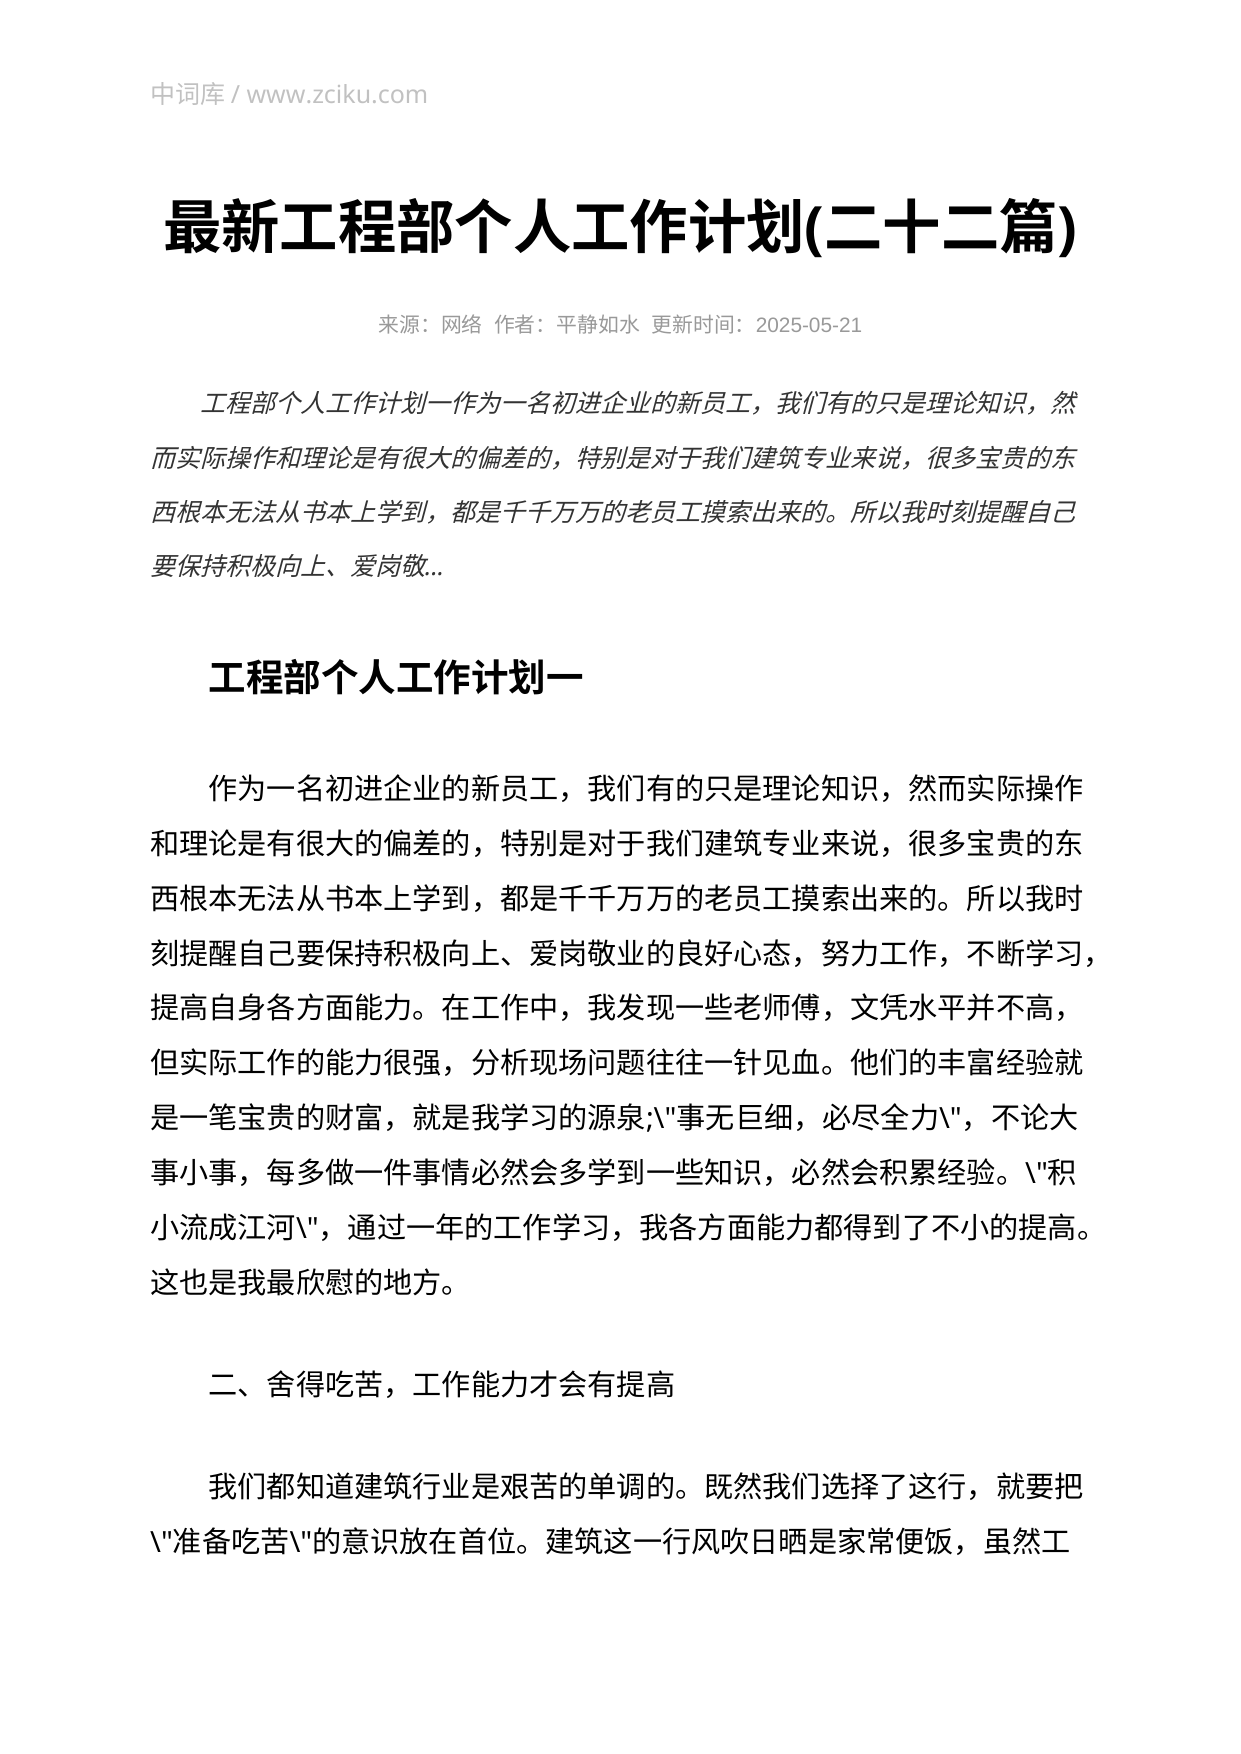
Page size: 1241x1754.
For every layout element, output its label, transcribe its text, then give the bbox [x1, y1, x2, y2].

text 作为一名初进企业的新员工，我们有的只是理论知识，然而实际操作和理论是有很大的偏差的，特别是对于我们建筑专业来说，很多宝贵的东西根本无法从书本上学到，都是千千万万的老员工摸索出来的。所以我时刻提醒自己要保持积极向上、爱岗敬业的良好心态，努力工作，不断学习，提高自身各方面能力。在工作中，我发现一些老师傅，文凭水平并不高，但实际工作的能力很强，分析现场问题往往一针见血。他们的丰富经验就是一笔宝贵的财富，就是我学习的源泉;\"事无巨细，必尽全力\"，不论大事小事，每多做一件事情必然会多学到一些知识，必然会积累经验。\"积小流成江河\"，通过一年的工作学习，我各方面能力都得到了不小的提高。这也是我最欣慰的地方。 [150, 766, 1090, 1302]
text 工程部个人工作计划一作为一名初进企业的新员工，我们有的只是理论知识，然而实际操作和理论是有很大的偏差的，特别是对于我们建筑专业来说，很多宝贵的东西根本无法从书本上学到，都是千千万万的老员工摸索出来的。所以我时刻提醒自己要保持积极向上、爱岗敬... [150, 384, 1090, 583]
text 来源：网络 作者：平静如水 更新时间：2025-05-21 [150, 313, 1090, 337]
subtitle 最新工程部个人工作计划(二十二篇) [150, 181, 1090, 266]
text 二、舍得吃苦，工作能力才会有提高 [150, 1362, 1090, 1404]
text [150, 1463, 1090, 1561]
text 工程部个人工作计划一 [150, 648, 1090, 702]
